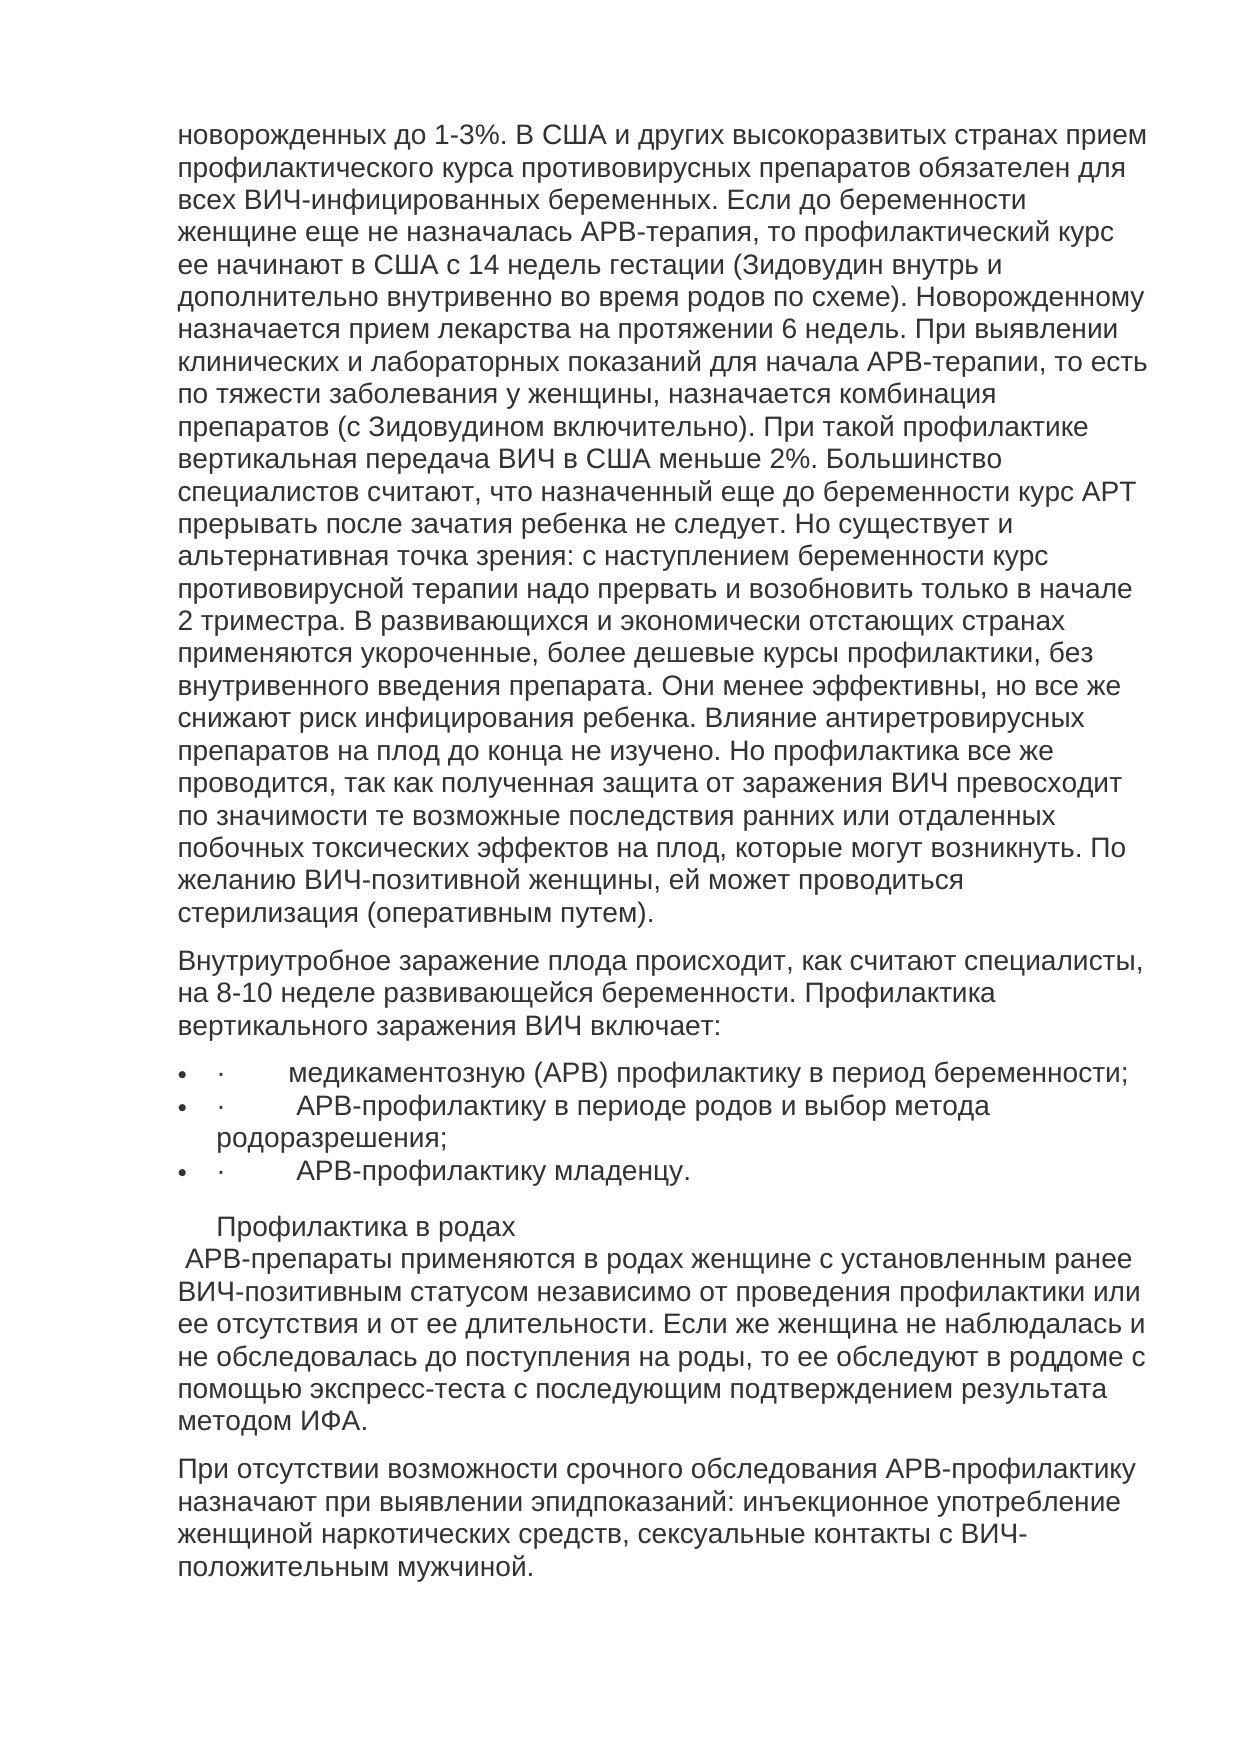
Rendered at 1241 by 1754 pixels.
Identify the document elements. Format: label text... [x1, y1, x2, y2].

list · АРВ-профилактику в периоде родов и выбор метода родоразрешения; [179, 1089, 1152, 1154]
text АРВ-препараты применяются в родах женщине с установленным ранее ВИЧ-позитивным статусом независимо от проведения профилактики или ее отсутствия и от ее длительности. Если же женщина не наблюдалась и не обследовалась до поступления на роды, то ее обследуют в роддоме с помощью экспресс-теста с последующим подтверждением результата методом ИФА. [177, 1242, 1152, 1437]
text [177, 118, 1152, 928]
text При отсутствии возможности срочного обследования АРВ-профилактику назначают при выявлении эпидпоказаний: инъекционное употребление женщиной наркотических средств, сексуальные контакты с ВИЧ-положительным мужчиной. [177, 1452, 1152, 1582]
list · медикаментозную (АРВ) профилактику в период беременности; [179, 1056, 1152, 1089]
list · АРВ-профилактику младенцу. Профилактика в родах [179, 1154, 1152, 1242]
text Внутриутробное заражение плода происходит, как считают специалисты, на 8-10 неделе развивающейся беременности. Профилактика вертикального заражения ВИЧ включает: [177, 944, 1152, 1041]
